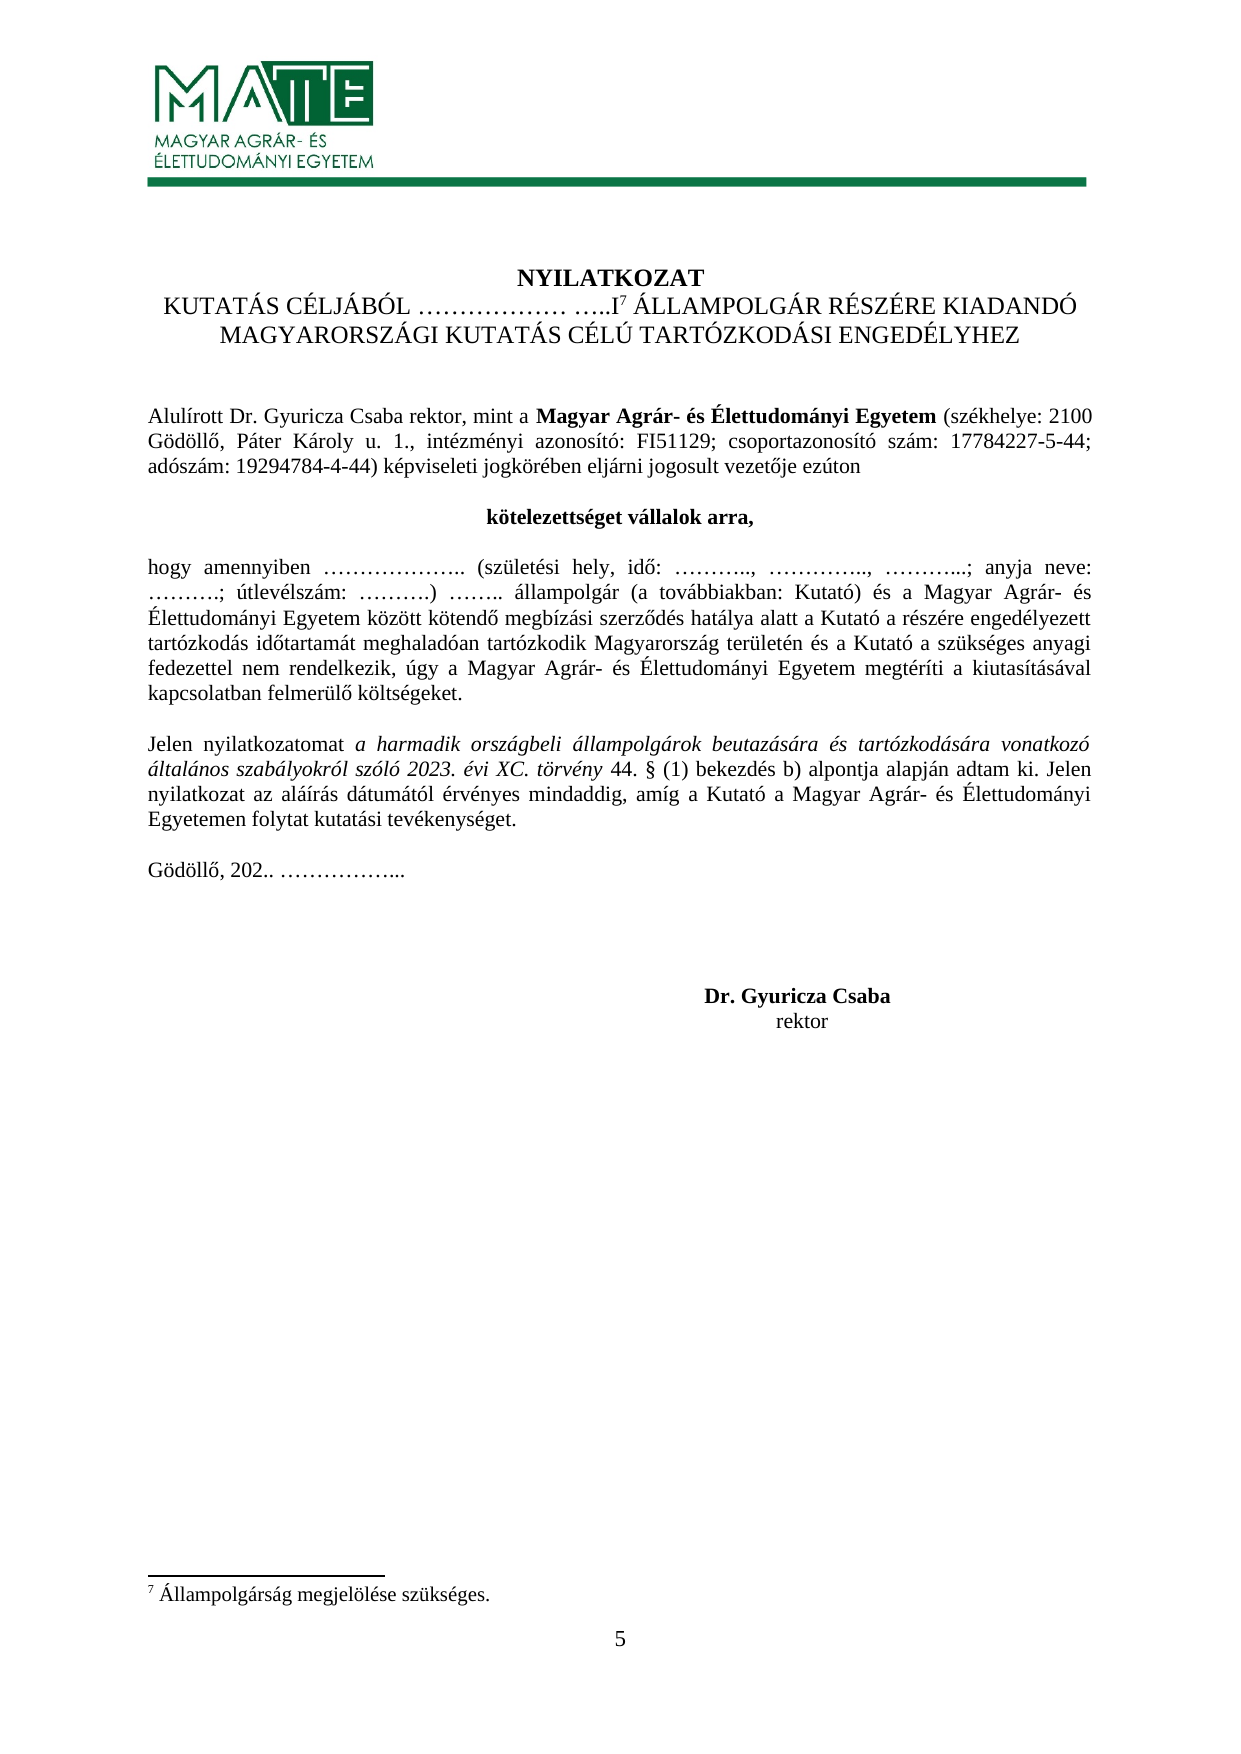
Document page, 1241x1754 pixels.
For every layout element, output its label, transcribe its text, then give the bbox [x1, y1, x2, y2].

text kötelezettséget vállalok arra, [148, 504, 1093, 529]
text hogy amennyiben ……………….. (születési hely, idő: ……….., ………….., ………...; anyja neve: ……….; útlevélszám: ……….) …….. állampolgár (a továbbiakban: Kutató) és a Magyar Agrár- és Élettudományi Egyetem között kötendő megbízási szerződés hatálya alatt a Kutató a részére engedélyezett tartózkodás időtartamát meghaladóan tartózkodik Magyarország területén és a Kutató a szükséges anyagi fedezettel nem rendelkezik, úgy a Magyar Agrár- és Élettudományi Egyetem megtéríti a kiutasításával kapcsolatban felmerülő költségeket. [148, 554, 1093, 705]
text Alulírott Dr. Gyuricza Csaba rektor, mint a Magyar Agrár- és Élettudományi Egyetem (székhelye: 2100 Gödöllő, Páter Károly u. 1., intézményi azonosító: FI51129; csoportazonosító szám: 17784227-5-44; adószám: 19294784-4-44) képviseleti jogkörében eljárni jogosult vezetője ezúton [148, 403, 1093, 478]
text Jelen nyilatkozatomat a harmadik országbeli állampolgárok beutazására és tartózkodására vonatkozó általános szabályokról szóló 2023. évi XC. törvény 44. § (1) bekezdés b) alpontja alapján adtam ki. Jelen nyilatkozat az aláírás dátumától érvényes mindaddig, amíg a Kutató a Magyar Agrár- és Élettudományi Egyetemen folytat kutatási tevékenységet. [148, 731, 1093, 831]
text KUTATÁS CÉLJÁBÓL ……………… …..I ÁLLAMPOLGÁR RÉSZÉRE KIADANDÓ MAGYARORSZÁGI KUTATÁS CÉLÚ TARTÓZKODÁSI ENGEDÉLYHEZ [148, 291, 1093, 349]
text Gödöllő, 202.. ……………... [148, 857, 1093, 882]
text rektor [148, 1008, 1093, 1033]
text NYILATKOZAT [148, 263, 1093, 291]
picture [147, 55, 1093, 187]
text Dr. Gyuricza Csaba [148, 983, 1093, 1008]
